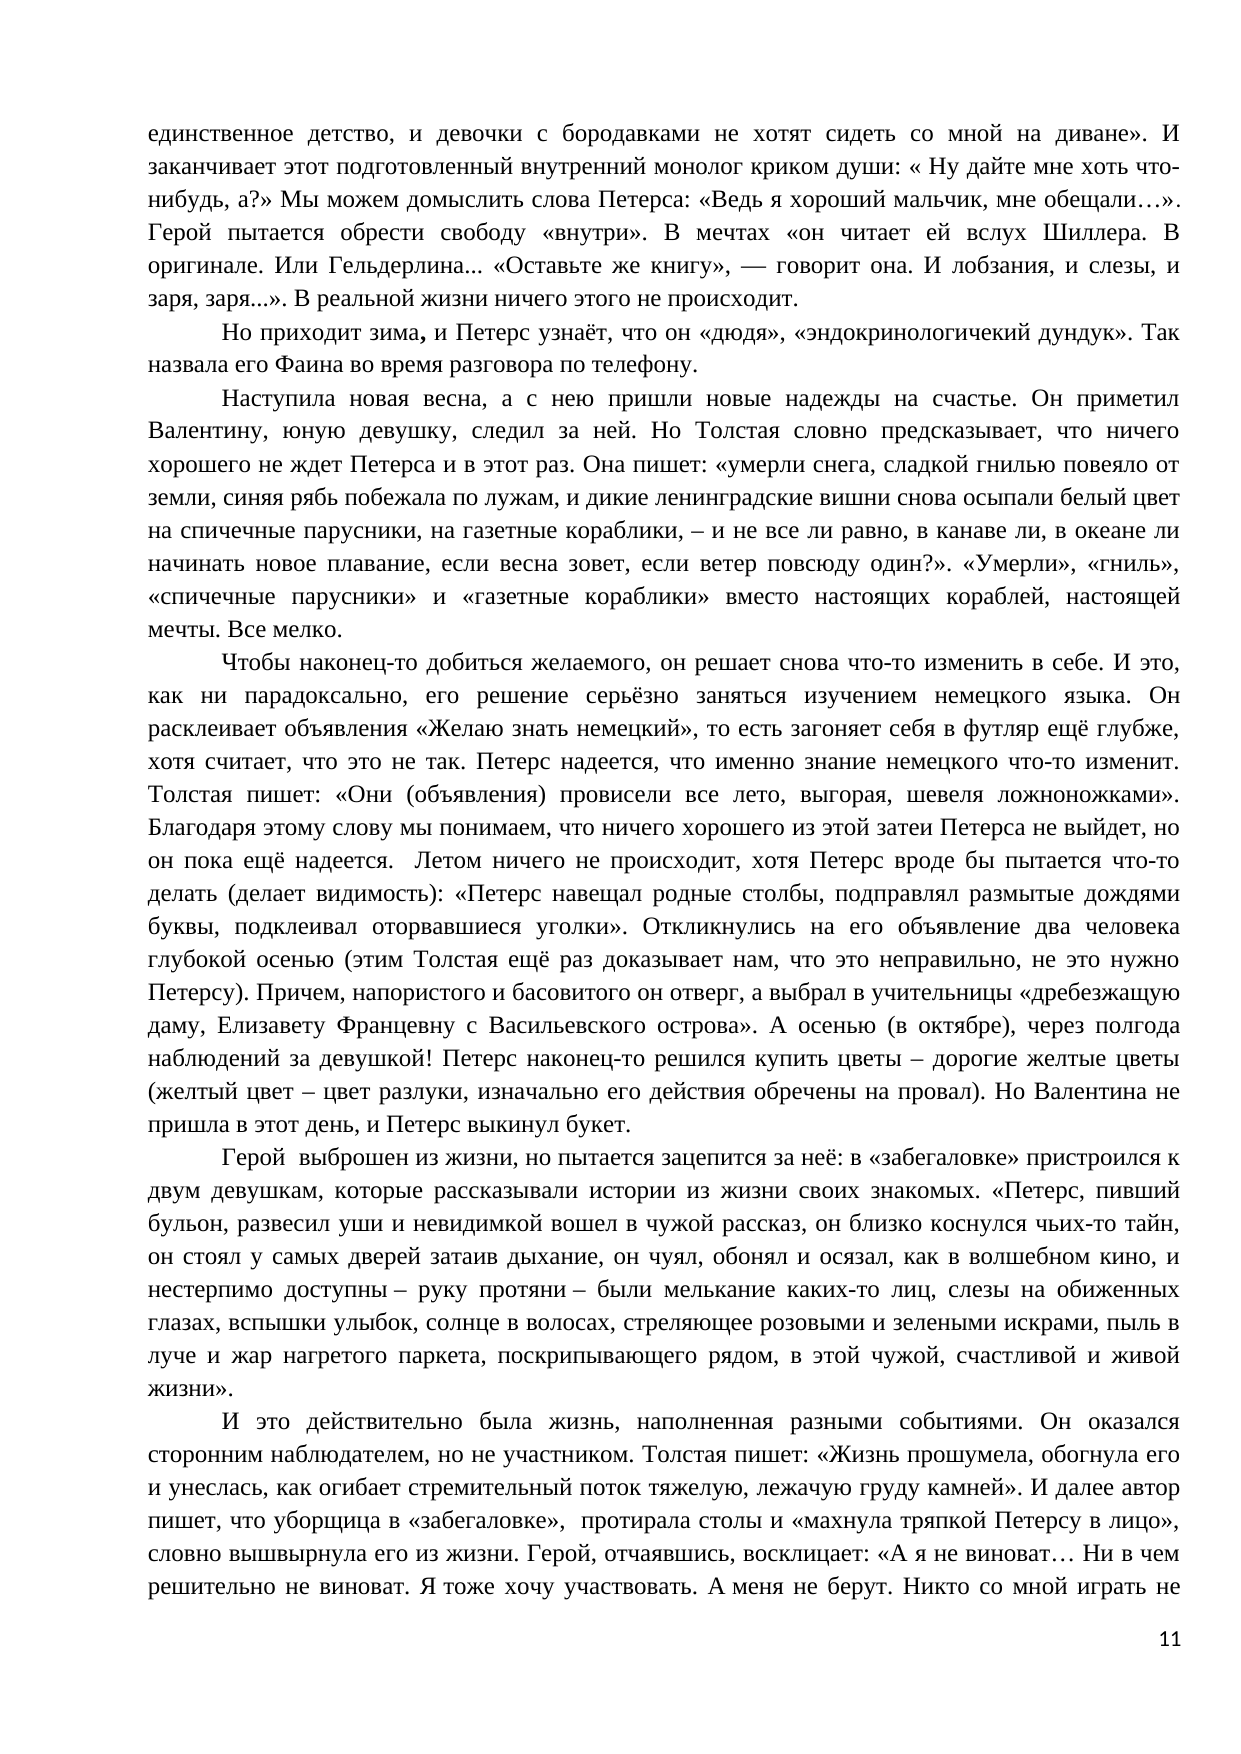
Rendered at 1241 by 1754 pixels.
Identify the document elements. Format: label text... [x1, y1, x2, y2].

text Наступила новая весна, а с нею пришли новые надежды на счастье. Он приметил Валентину, юную девушку, следил за ней. Но Толстая словно предсказывает, что ничего хорошего не ждет Петерса и в этот раз. Она пишет: «умерли снега, сладкой гнилью повеяло от земли, синяя рябь побежала по лужам, и дикие ленинградские вишни снова осыпали белый цвет на спичечные парусники, на газетные кораблики, – и не все ли равно, в канаве ли, в океане ли начинать новое плавание, если весна зовет, если ветер повсюду один?». «Умерли», «гниль», «спичечные парусники» и «газетные кораблики» вместо настоящих кораблей, настоящей мечты. Все мелко. [148, 383, 1181, 642]
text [148, 1406, 1181, 1600]
text Герой выброшен из жизни, но пытается зацепится за неё: в «забегаловке» пристроился к двум девушкам, которые рассказывали истории из жизни своих знакомых. «Петерс, пивший бульон, развесил уши и невидимкой вошел в чужой рассказ, он близко коснулся чьих-то тайн, он стоял у самых дверей затаив дыхание, он чуял, обонял и осязал, как в волшебном кино, и нестерпимо доступны – руку протяни – были мелькание каких-то лиц, слезы на обиженных глазах, вспышки улыбок, солнце в волосах, стреляющее розовыми и зелеными искрами, пыль в луче и жар нагретого паркета, поскрипывающего рядом, в этой чужой, счастливой и живой жизни». [148, 1142, 1181, 1402]
text Чтобы наконец-то добиться желаемого, он решает снова что-то изменить в себе. И это, как ни парадоксально, его решение серьёзно заняться изучением немецкого языка. Он расклеивает объявления «Желаю знать немецкий», то есть загоняет себя в футляр ещё глубже, хотя считает, что это не так. Петерс надеется, что именно знание немецкого что-то изменит. Толстая пишет: «Они (объявления) провисели все лето, выгорая, шевеля ложноножками». Благодаря этому слову мы понимаем, что ничего хорошего из этой затеи Петерса не выйдет, но он пока ещё надеется. Летом ничего не происходит, хотя Петерс вроде бы пытается что-то делать (делает видимость): «Петерс навещал родные столбы, подправлял размытые дождями буквы, подклеивал оторвавшиеся уголки». Откликнулись на его объявление два человека глубокой осенью (этим Толстая ещё раз доказывает нам, что это неправильно, не это нужно Петерсу). Причем, напористого и басовитого он отверг, а выбрал в учительницы «дребезжащую даму, Елизавету Францевну с Васильевского острова». А осенью (в октябре), через полгода наблюдений за девушкой! Петерс наконец-то решился купить цветы – дорогие желтые цветы (желтый цвет – цвет разлуки, изначально его действия обречены на провал). Но Валентина не пришла в этот день, и Петерс выкинул букет. [148, 647, 1181, 1138]
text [148, 118, 1181, 312]
text Но приходит зима, и Петерс узнаёт, что он «дюдя», «эндокринологичекий дундук». Так назвала его Фаина во время разговора по телефону. [148, 317, 1181, 378]
